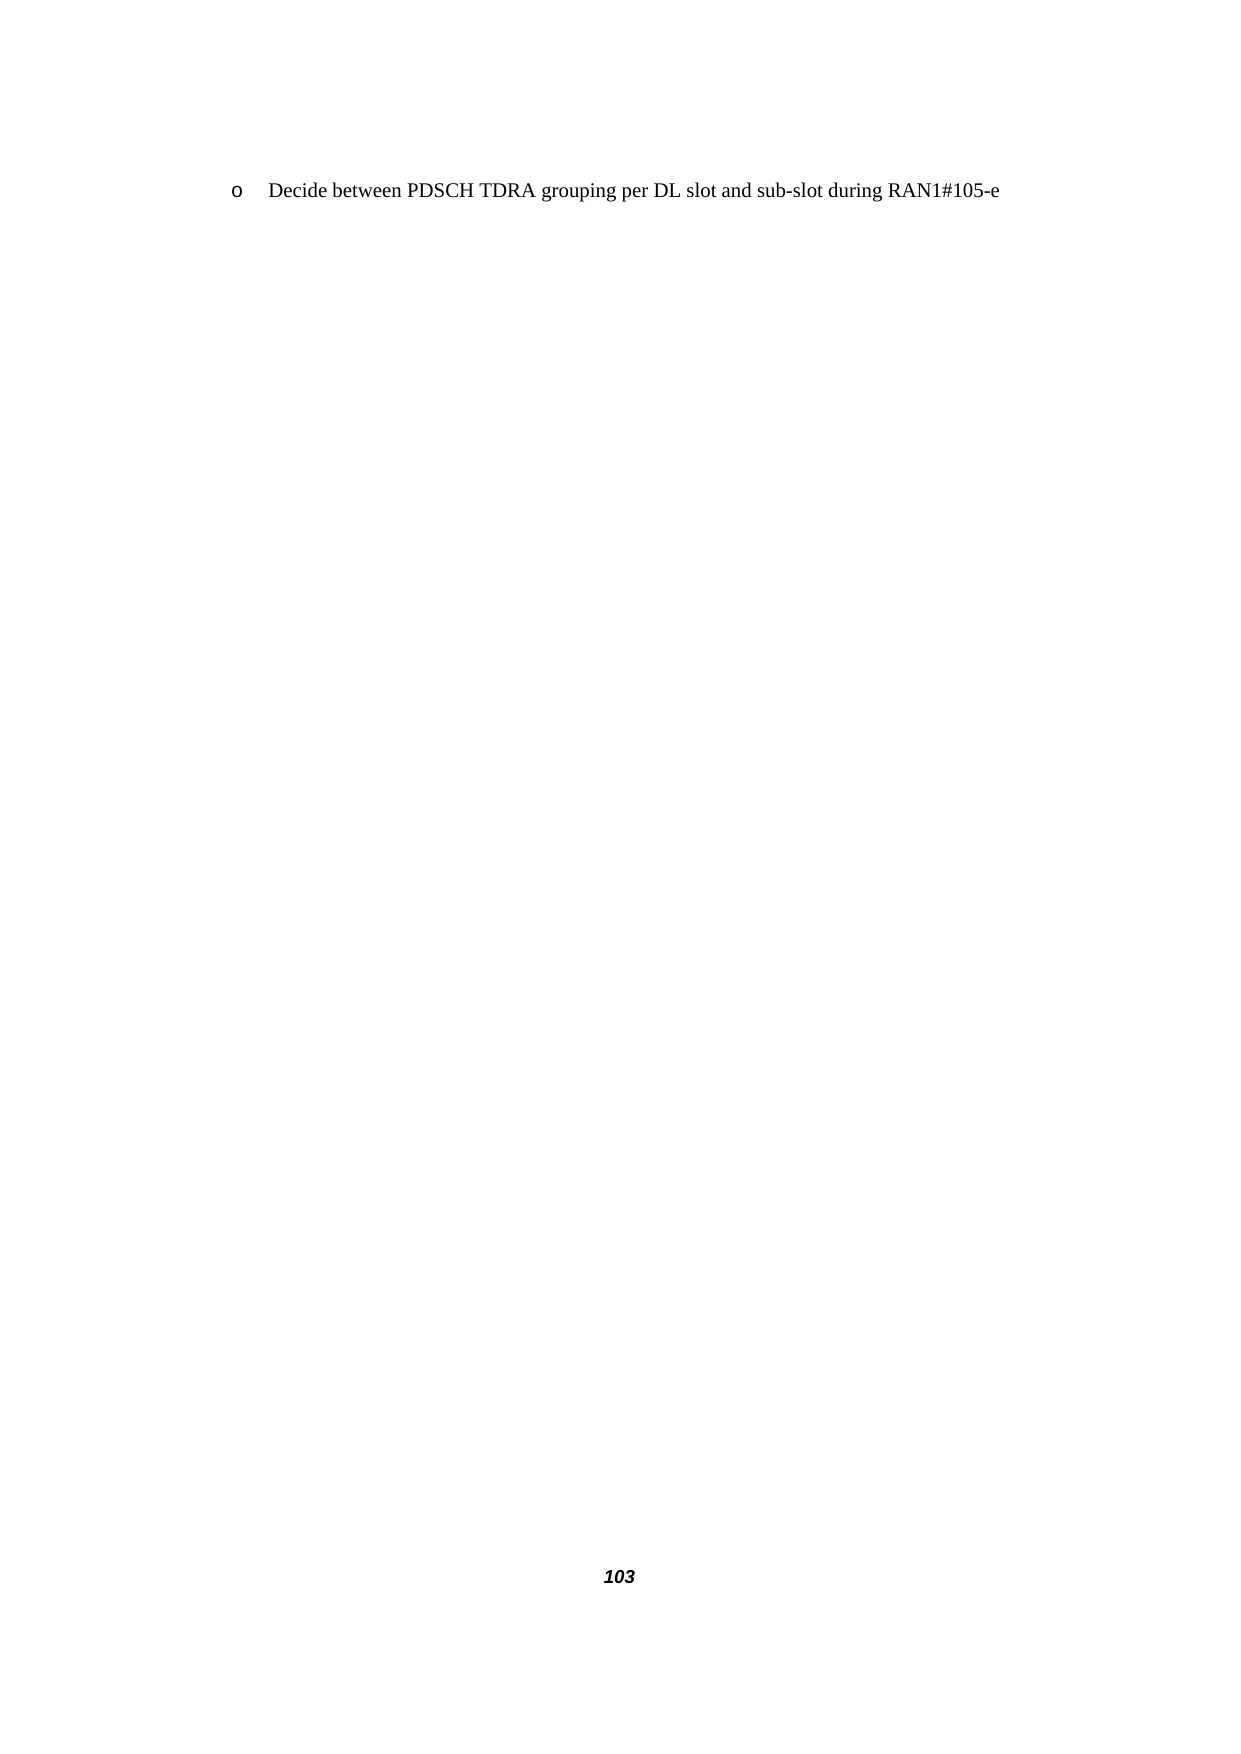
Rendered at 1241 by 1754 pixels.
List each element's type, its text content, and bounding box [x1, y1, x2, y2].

list Decide between PDSCH TDRA grouping per DL slot and sub-slot during RAN1#105-e [231, 178, 1122, 204]
